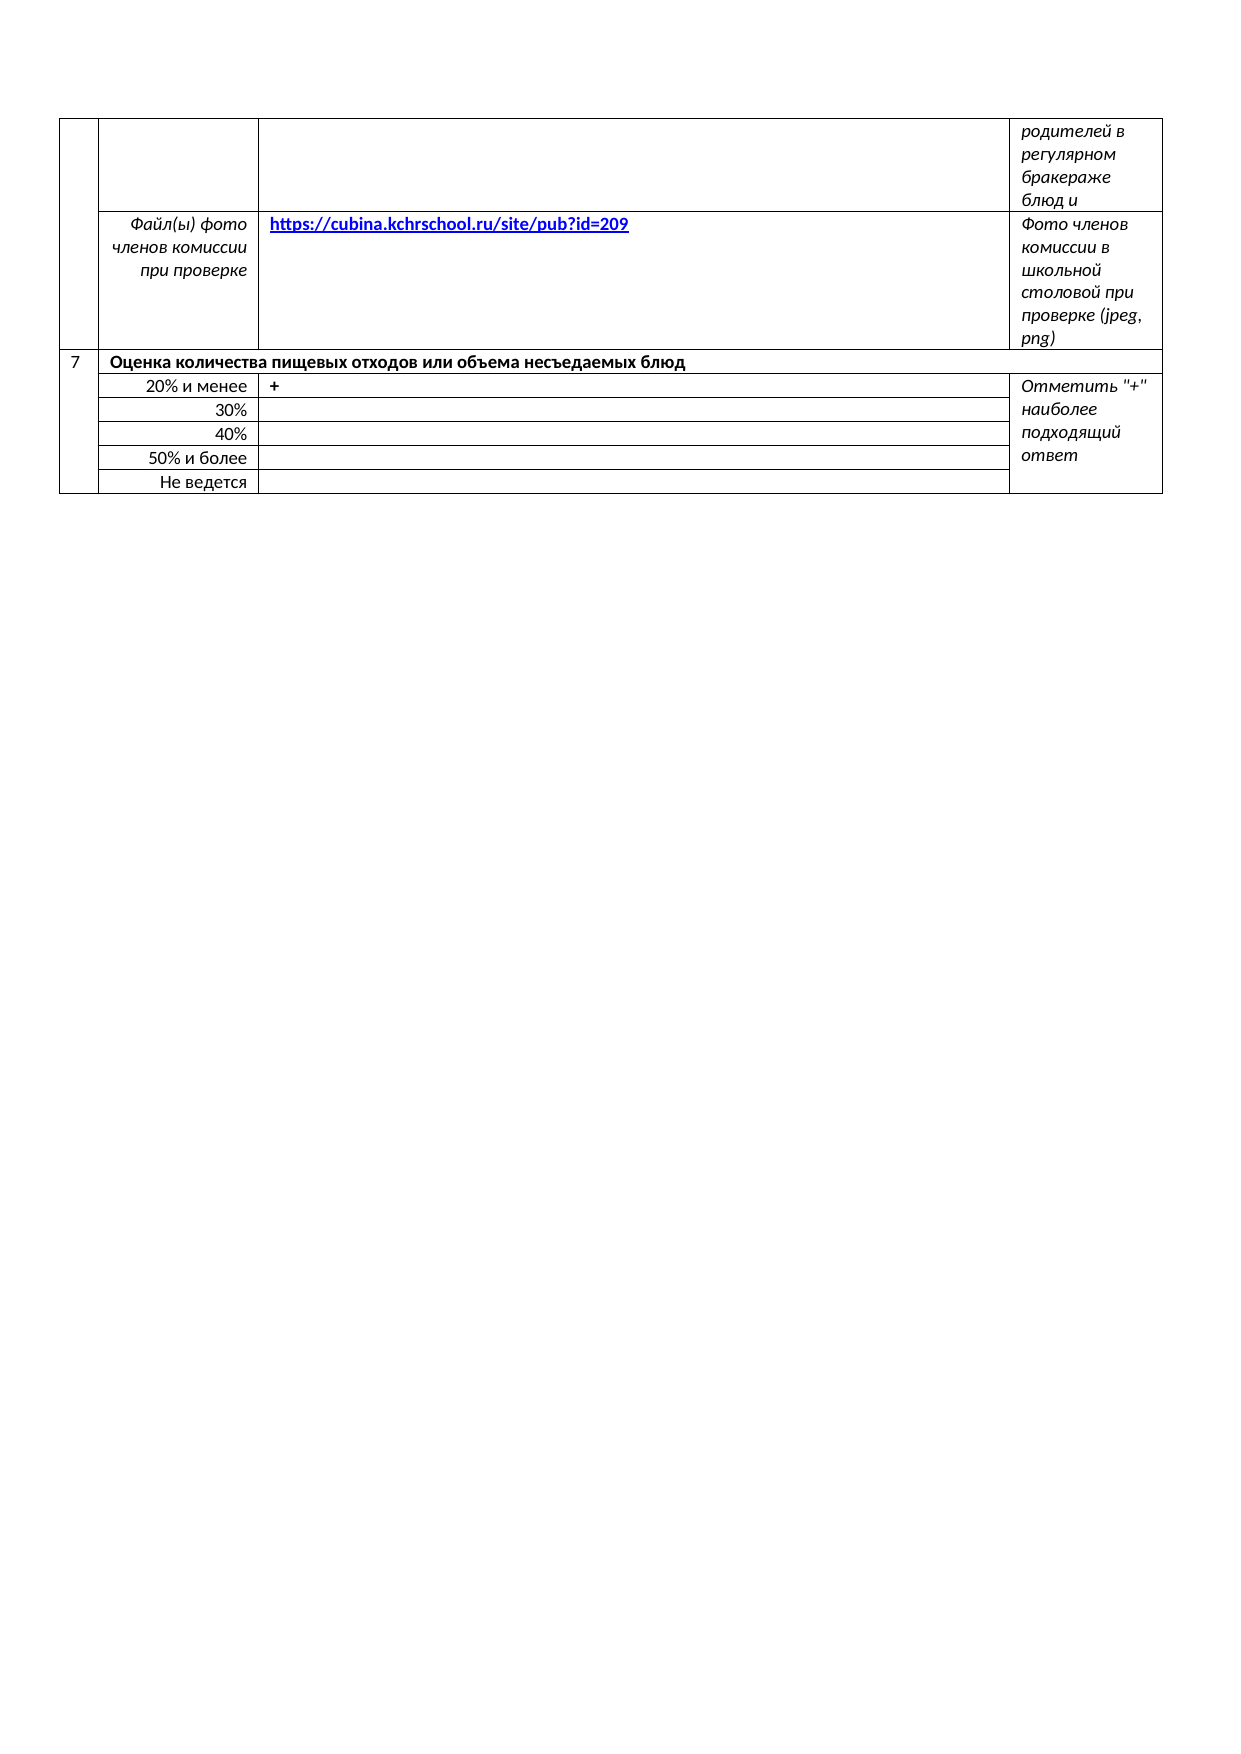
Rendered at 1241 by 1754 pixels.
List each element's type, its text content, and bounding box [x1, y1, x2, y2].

table_cell [259, 422, 1009, 445]
table_cell https://cubina.kchrschool.ru/site/pub?id=209 [259, 212, 1009, 349]
table_cell Файл(ы) фото членов комиссии при проверке [99, 212, 258, 349]
table_cell 30% [99, 398, 258, 421]
table_cell 20% и менее [99, 374, 258, 397]
table_cell [259, 398, 1009, 421]
table_cell Фото членов комиссии в школьной столовой при проверке (jpeg, png) [1010, 212, 1162, 349]
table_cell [99, 119, 258, 211]
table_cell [1010, 119, 1162, 211]
table_cell Оценка количества пищевых отходов или объема несъедаемых блюд [99, 350, 1162, 373]
table_cell 50% и более [99, 446, 258, 469]
table_cell [259, 119, 1009, 211]
table_cell [259, 446, 1009, 469]
table_cell + [259, 374, 1009, 397]
table_cell 40% [99, 422, 258, 445]
table_cell [259, 470, 1009, 493]
table_cell Отметить "+" наиболее подходящий ответ [1010, 374, 1162, 493]
table_cell 7 [60, 350, 98, 493]
table_cell Не ведется [99, 470, 258, 493]
